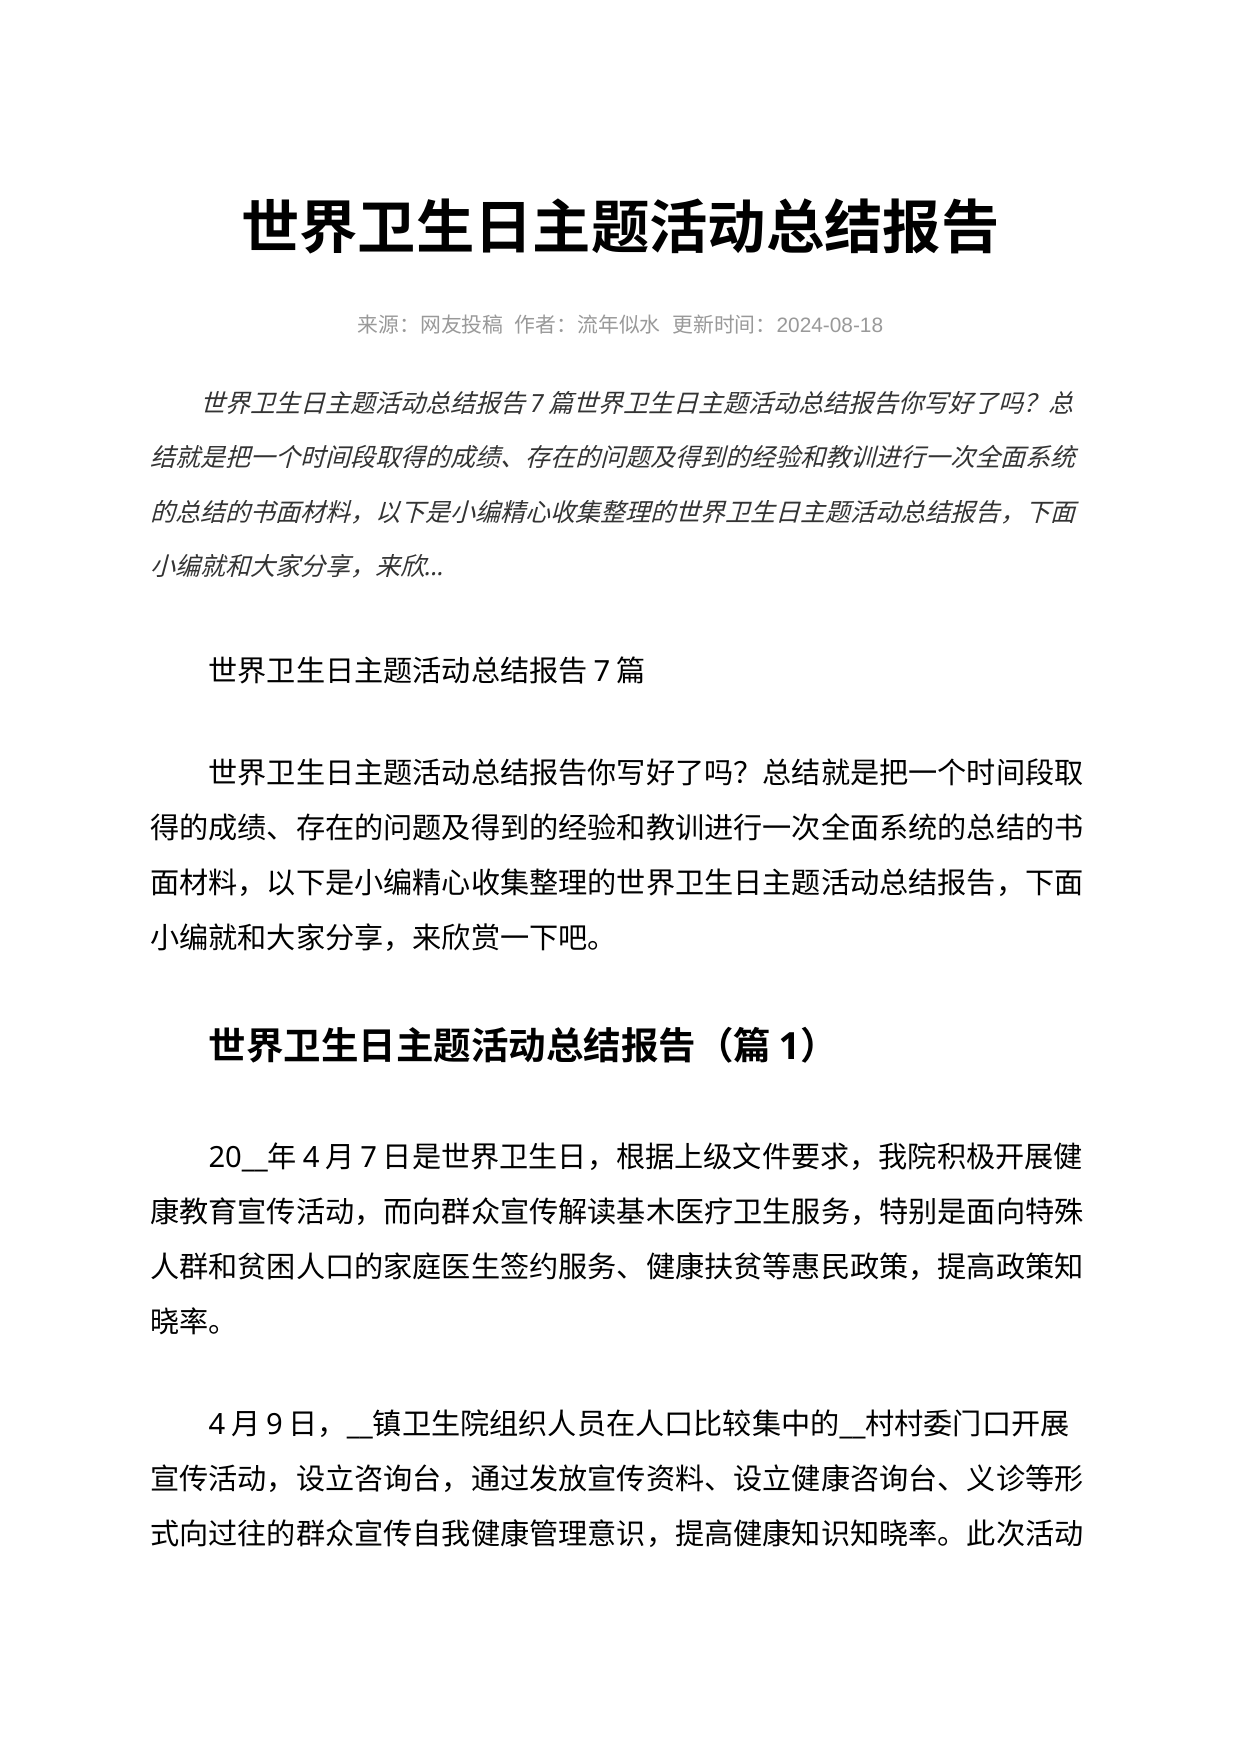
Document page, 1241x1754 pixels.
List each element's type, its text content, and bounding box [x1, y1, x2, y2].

text 世界卫生日主题活动总结报告你写好了吗？总结就是把一个时间段取得的成绩、存在的问题及得到的经验和教训进行一次全面系统的总结的书面材料，以下是小编精心收集整理的世界卫生日主题活动总结报告，下面小编就和大家分享，来欣赏一下吧。 [150, 750, 1090, 957]
text 世界卫生日主题活动总结报告7篇世界卫生日主题活动总结报告你写好了吗？总结就是把一个时间段取得的成绩、存在的问题及得到的经验和教训进行一次全面系统的总结的书面材料，以下是小编精心收集整理的世界卫生日主题活动总结报告，下面小编就和大家分享，来欣... [150, 383, 1090, 583]
text 20__年4月7日是世界卫生日，根据上级文件要求，我院积极开展健康教育宣传活动，而向群众宣传解读基木医疗卫生服务，特别是面向特殊人群和贫困人口的家庭医生签约服务、健康扶贫等惠民政策，提高政策知晓率。 [150, 1134, 1090, 1341]
text 世界卫生日主题活动总结报告7篇 [150, 648, 1090, 690]
subtitle 世界卫生日主题活动总结报告 [150, 181, 1090, 266]
text 来源：网友投稿 作者：流年似水 更新时间：2024-08-18 [150, 313, 1090, 337]
text 世界卫生日主题活动总结报告（篇1） [150, 1016, 1090, 1071]
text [150, 1400, 1090, 1553]
